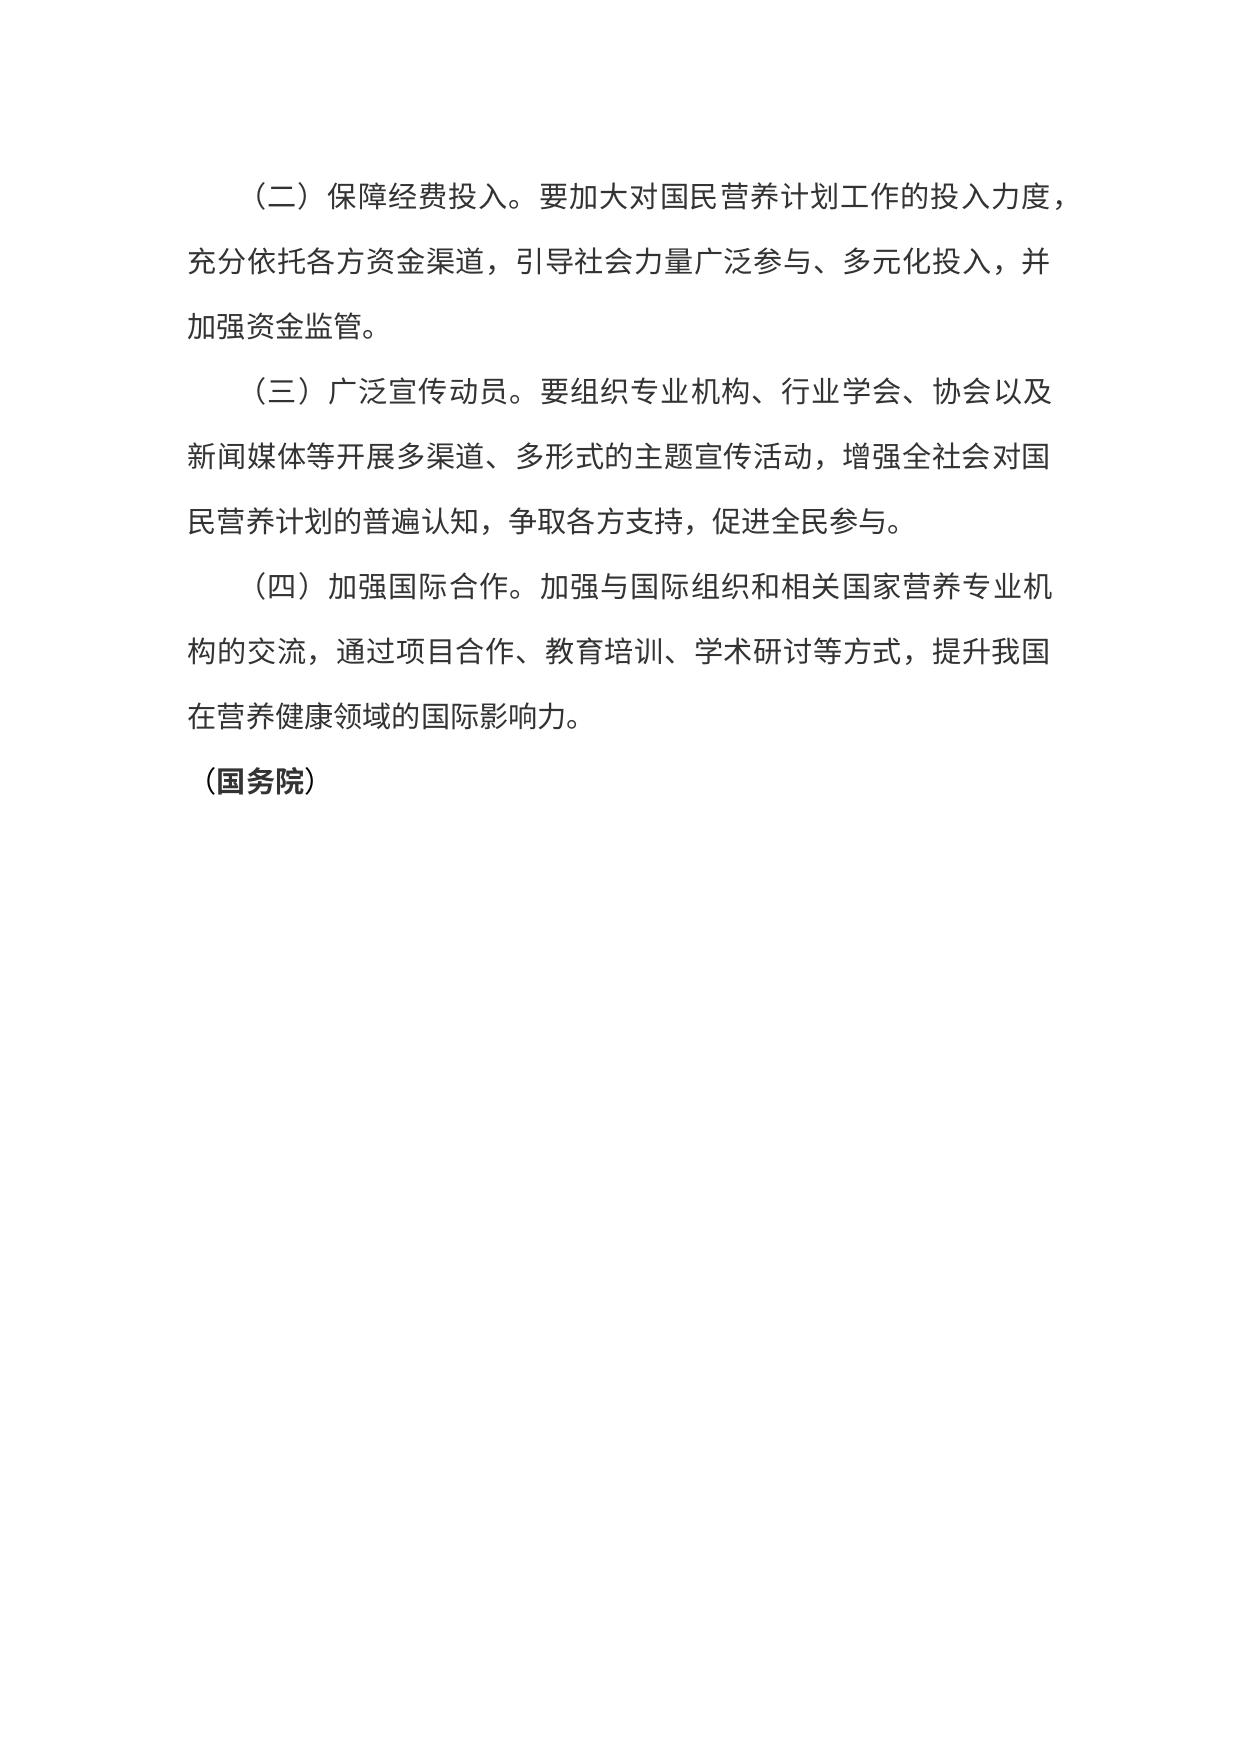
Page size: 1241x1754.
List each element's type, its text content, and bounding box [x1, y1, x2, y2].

text （国务院） [187, 747, 1053, 812]
text （二）保障经费投入。要加大对国民营养计划工作的投入力度，充分依托各方资金渠道，引导社会力量广泛参与、多元化投入，并加强资金监管。 [187, 162, 1053, 357]
text （四）加强国际合作。加强与国际组织和相关国家营养专业机构的交流，通过项目合作、教育培训、学术研讨等方式，提升我国在营养健康领域的国际影响力。 [187, 552, 1053, 747]
text （三）广泛宣传动员。要组织专业机构、行业学会、协会以及新闻媒体等开展多渠道、多形式的主题宣传活动，增强全社会对国民营养计划的普遍认知，争取各方支持，促进全民参与。 [187, 357, 1053, 552]
